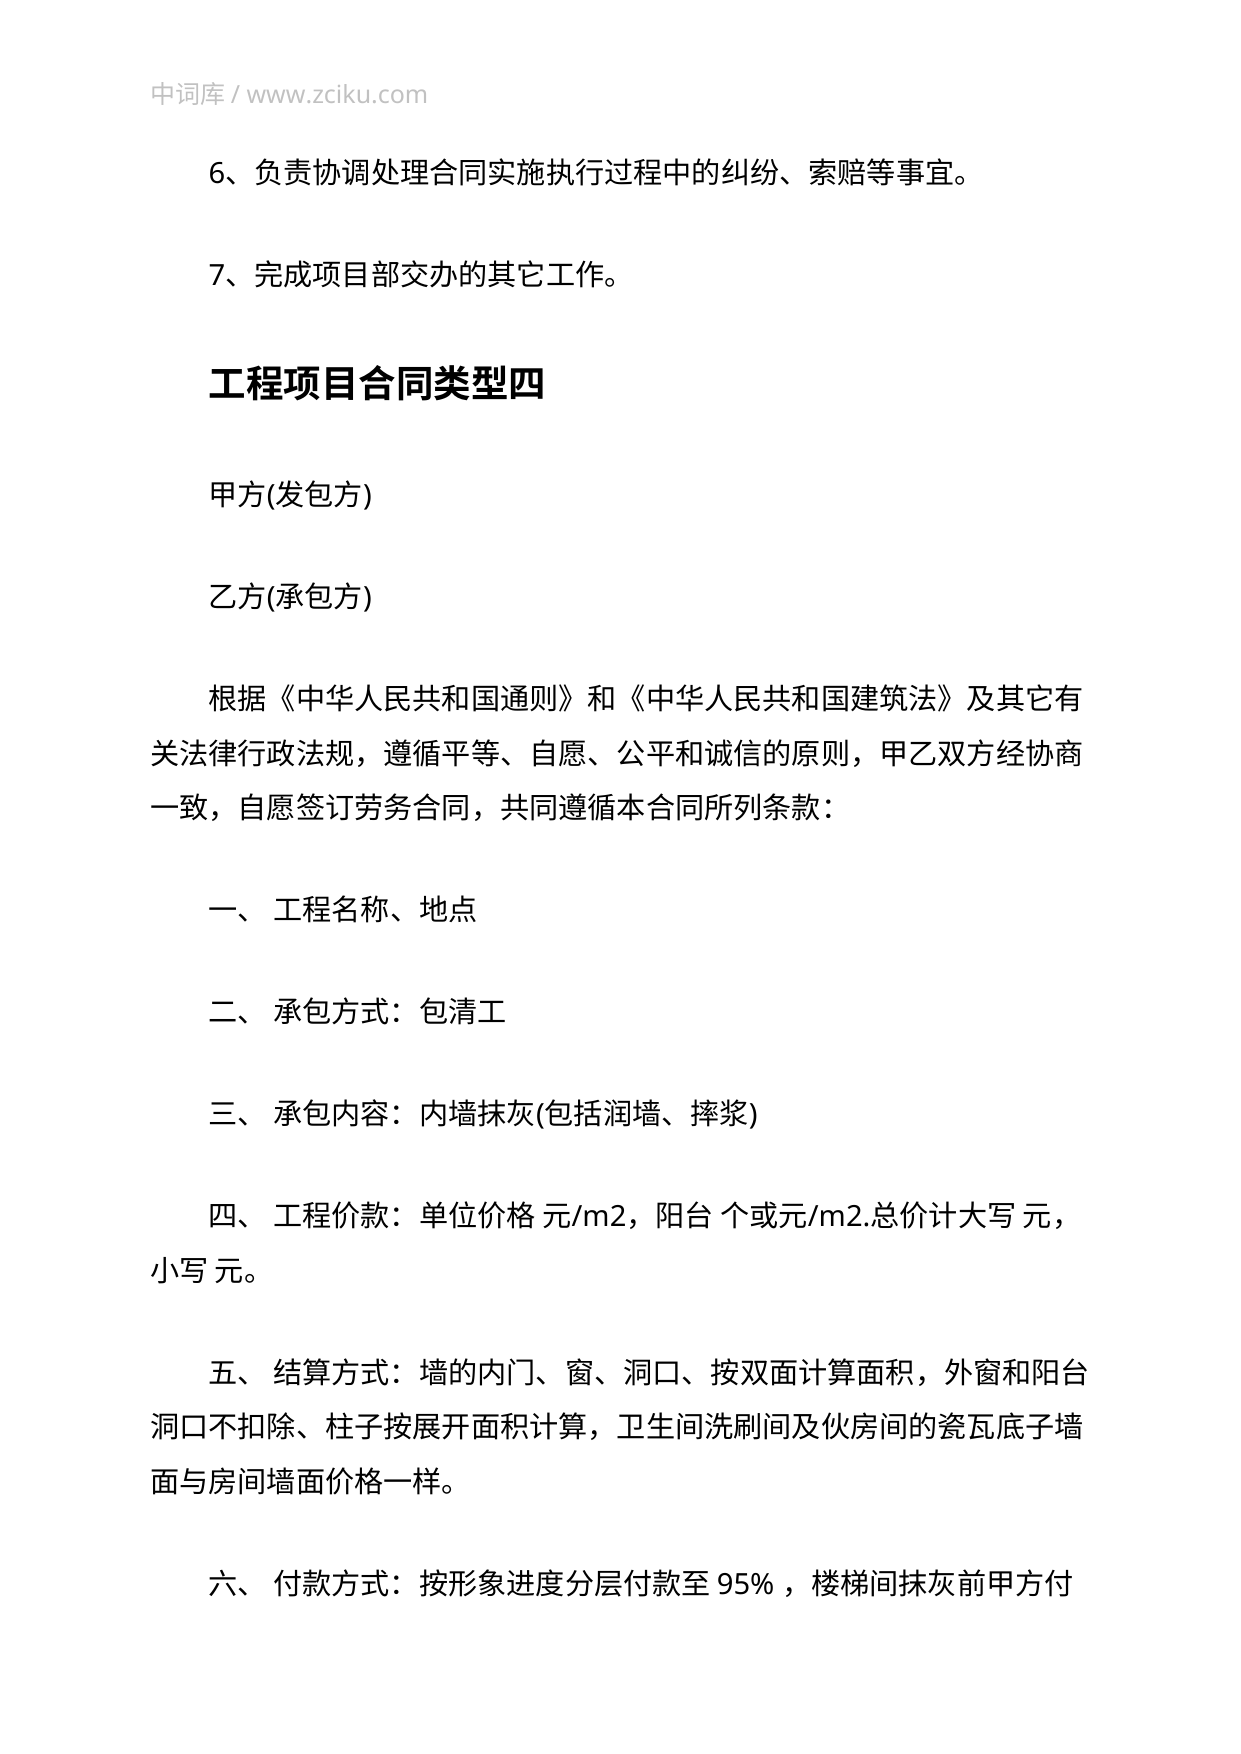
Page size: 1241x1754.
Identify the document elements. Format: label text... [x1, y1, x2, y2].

text 四、 工程价款：单位价格 元/m2，阳台 个或元/m2.总价计大写 元，小写 元。 [150, 1192, 1090, 1290]
text 甲方(发包方) [150, 471, 1090, 514]
text 7、完成项目部交办的其它工作。 [150, 252, 1090, 294]
text 二、 承包方式：包清工 [150, 989, 1090, 1031]
text 根据《中华人民共和国通则》和《中华人民共和国建筑法》及其它有关法律行政法规，遵循平等、自愿、公平和诚信的原则，甲乙双方经协商一致，自愿签订劳务合同，共同遵循本合同所列条款： [150, 675, 1090, 827]
text 一、 工程名称、地点 [150, 887, 1090, 929]
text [150, 1561, 1090, 1603]
text 五、 结算方式：墙的内门、窗、洞口、按双面计算面积，外窗和阳台洞口不扣除、柱子按展开面积计算，卫生间洗刷间及伙房间的瓷瓦底子墙面与房间墙面价格一样。 [150, 1349, 1090, 1501]
text 乙方(承包方) [150, 573, 1090, 616]
text 三、 承包内容：内墙抹灰(包括润墙、摔浆) [150, 1090, 1090, 1133]
text 6、负责协调处理合同实施执行过程中的纠纷、索赔等事宜。 [150, 150, 1090, 192]
text 工程项目合同类型四 [150, 354, 1090, 408]
